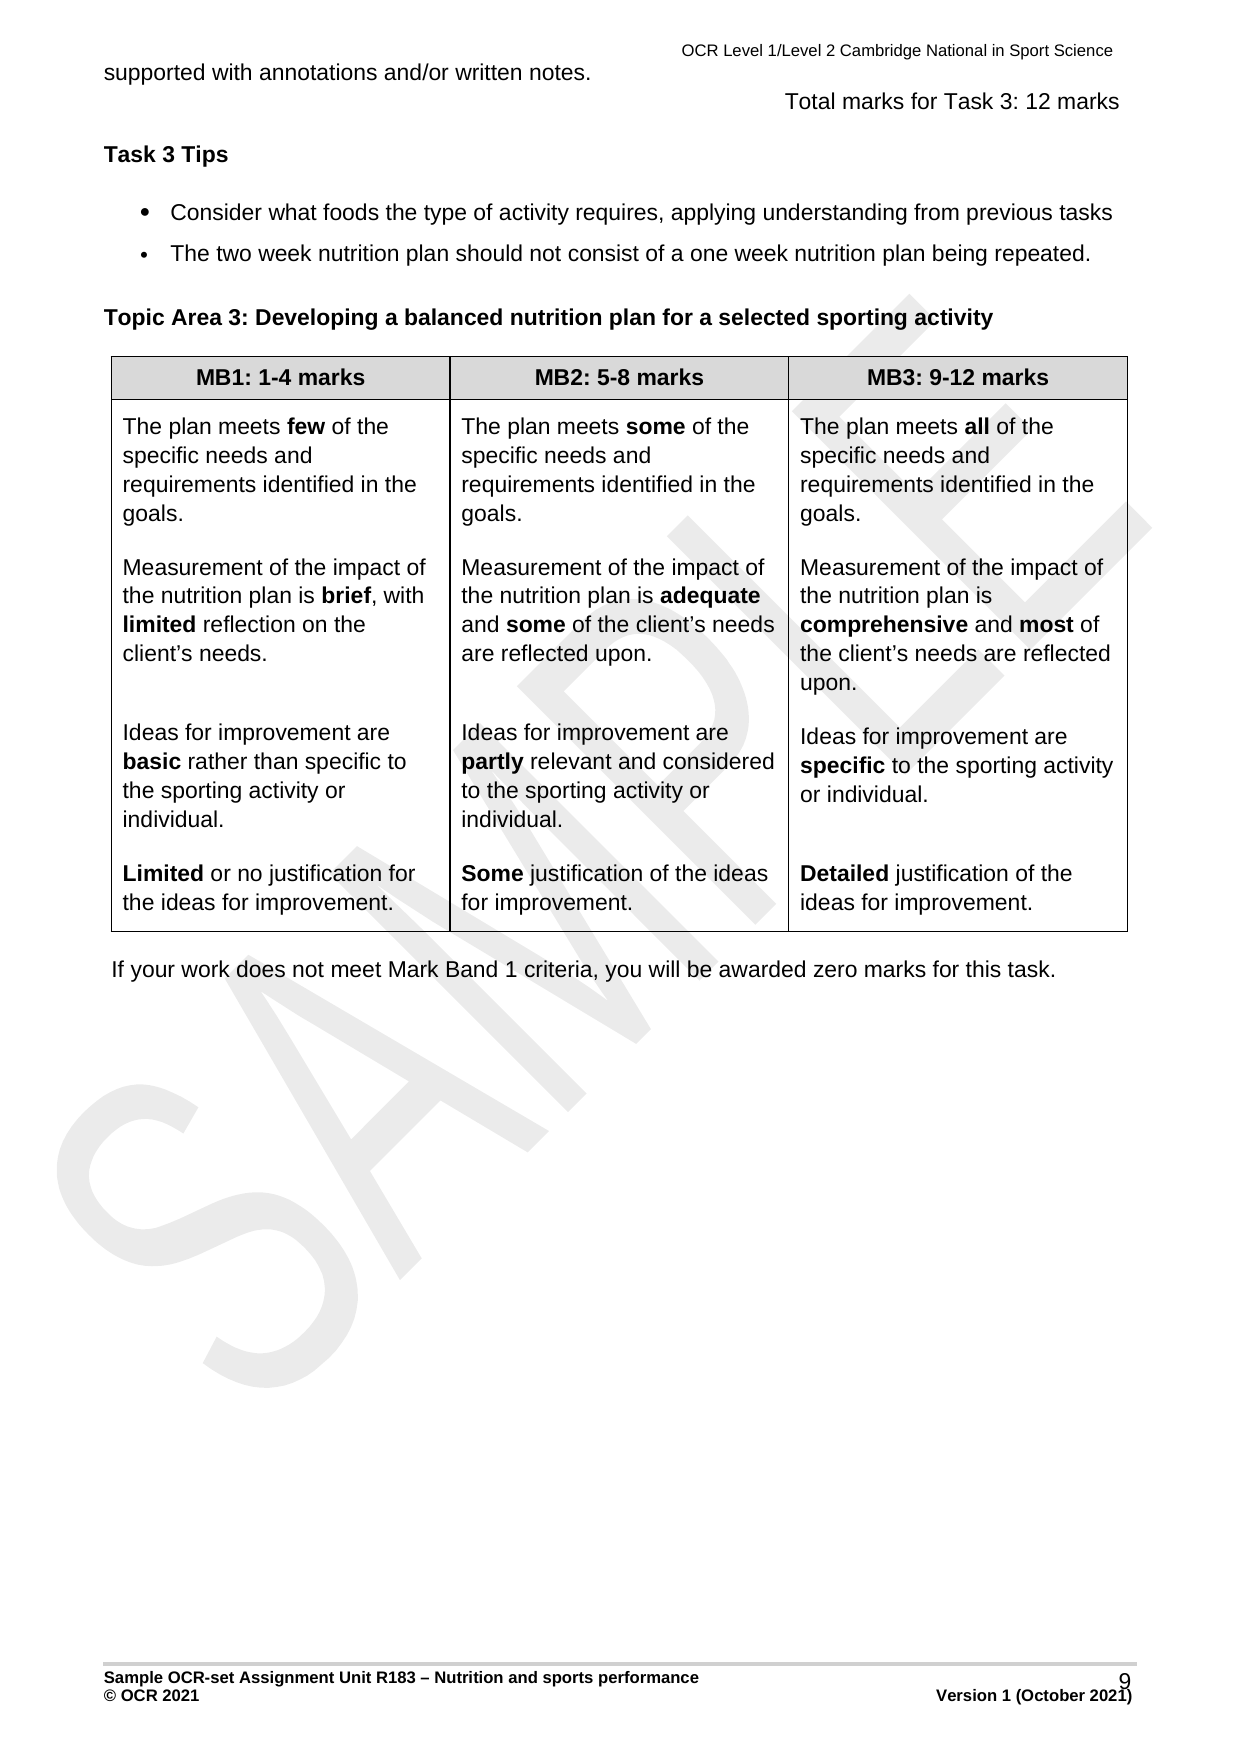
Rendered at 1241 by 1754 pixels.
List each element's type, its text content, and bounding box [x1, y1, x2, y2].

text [103, 59, 1122, 86]
table_header MB2: 5-8 marks [451, 357, 788, 399]
list The two week nutrition plan should not consist of a one week nutrition plan being repeated. [141, 240, 1122, 266]
table_header MB1: 1-4 marks [112, 357, 449, 399]
list Consider what foods the type of activity requires, applying understanding from previous tasks [141, 198, 1122, 225]
table_cell The plan meets few of the specific needs and requirements identified in the goals. Measurement of the impact of the nutrition plan is brief, with limited reflection on the client’s needs. Ideas for improvement are basic rather than specific to the sporting activity or individual. Limited or no justification for the ideas for improvement. [112, 400, 449, 931]
text If your work does not meet Mark Band 1 criteria, you will be awarded zero marks for this task. [111, 956, 1122, 982]
table_cell The plan meets some of the specific needs and requirements identified in the goals. Measurement of the impact of the nutrition plan is adequate and some of the client’s needs are reflected upon. Ideas for improvement are partly relevant and considered to the sporting activity or individual. Some justification of the ideas for improvement. [451, 400, 788, 931]
text Task 3 Tips [103, 141, 1122, 196]
text Topic Area 3: Developing a balanced nutrition plan for a selected sporting activity [103, 304, 1122, 330]
text Total marks for Task 3: 12 marks [103, 88, 1122, 114]
table_header MB3: 9-12 marks [789, 357, 1127, 399]
table_cell The plan meets all of the specific needs and requirements identified in the goals. Measurement of the impact of the nutrition plan is comprehensive and most of the client’s needs are reflected upon. Ideas for improvement are specific to the sporting activity or individual. Detailed justification of the ideas for improvement. [789, 400, 1127, 931]
